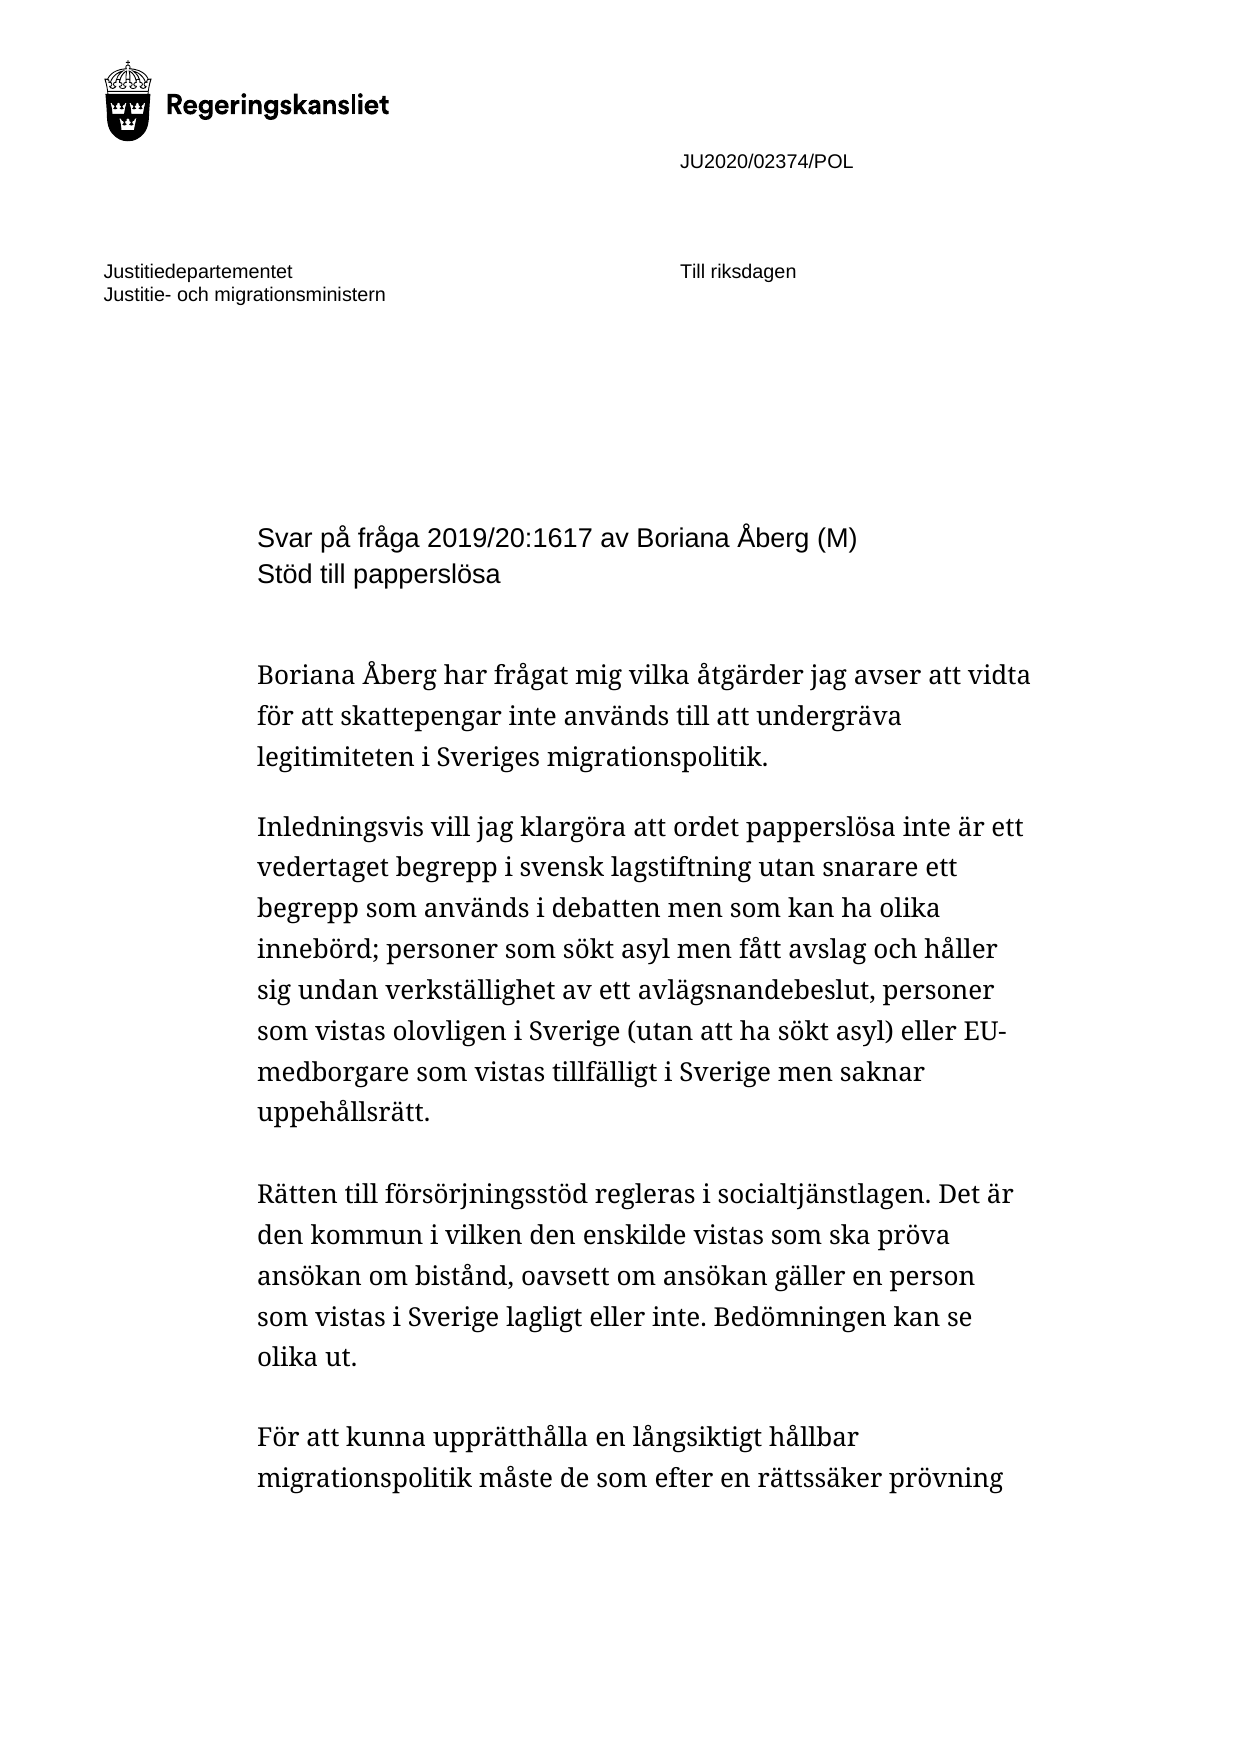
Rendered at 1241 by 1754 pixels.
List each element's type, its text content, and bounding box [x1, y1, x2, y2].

title Svar på fråga 2019/20:1617 av Boriana Åberg (M) Stöd till papperslösa [257, 522, 1033, 589]
text Boriana Åberg har frågat mig vilka åtgärder jag avser att vidta för att skattepengar inte används till att undergräva legitimiteten i Sveriges migrationspolitik. [257, 657, 1033, 774]
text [257, 1419, 1033, 1495]
text Rätten till försörjningsstöd regleras i socialtjänstlagen. Det är den kommun i vilken den enskilde vistas som ska pröva ansökan om bistånd, oavsett om ansökan gäller en person som vistas i Sverige lagligt eller inte. Bedömningen kan se olika ut. [257, 1176, 1033, 1374]
text Inledningsvis vill jag klargöra att ordet papperslösa inte är ett vedertaget begrepp i svensk lagstiftning utan snarare ett begrepp som används i debatten men som kan ha olika innebörd; personer som sökt asyl men fått avslag och håller sig undan verkställighet av ett avlägsnandebeslut, personer som vistas olovligen i Sverige (utan att ha sökt asyl) eller EU-medborgare som vistas tillfälligt i Sverige men saknar uppehållsrätt. [257, 808, 1033, 1129]
